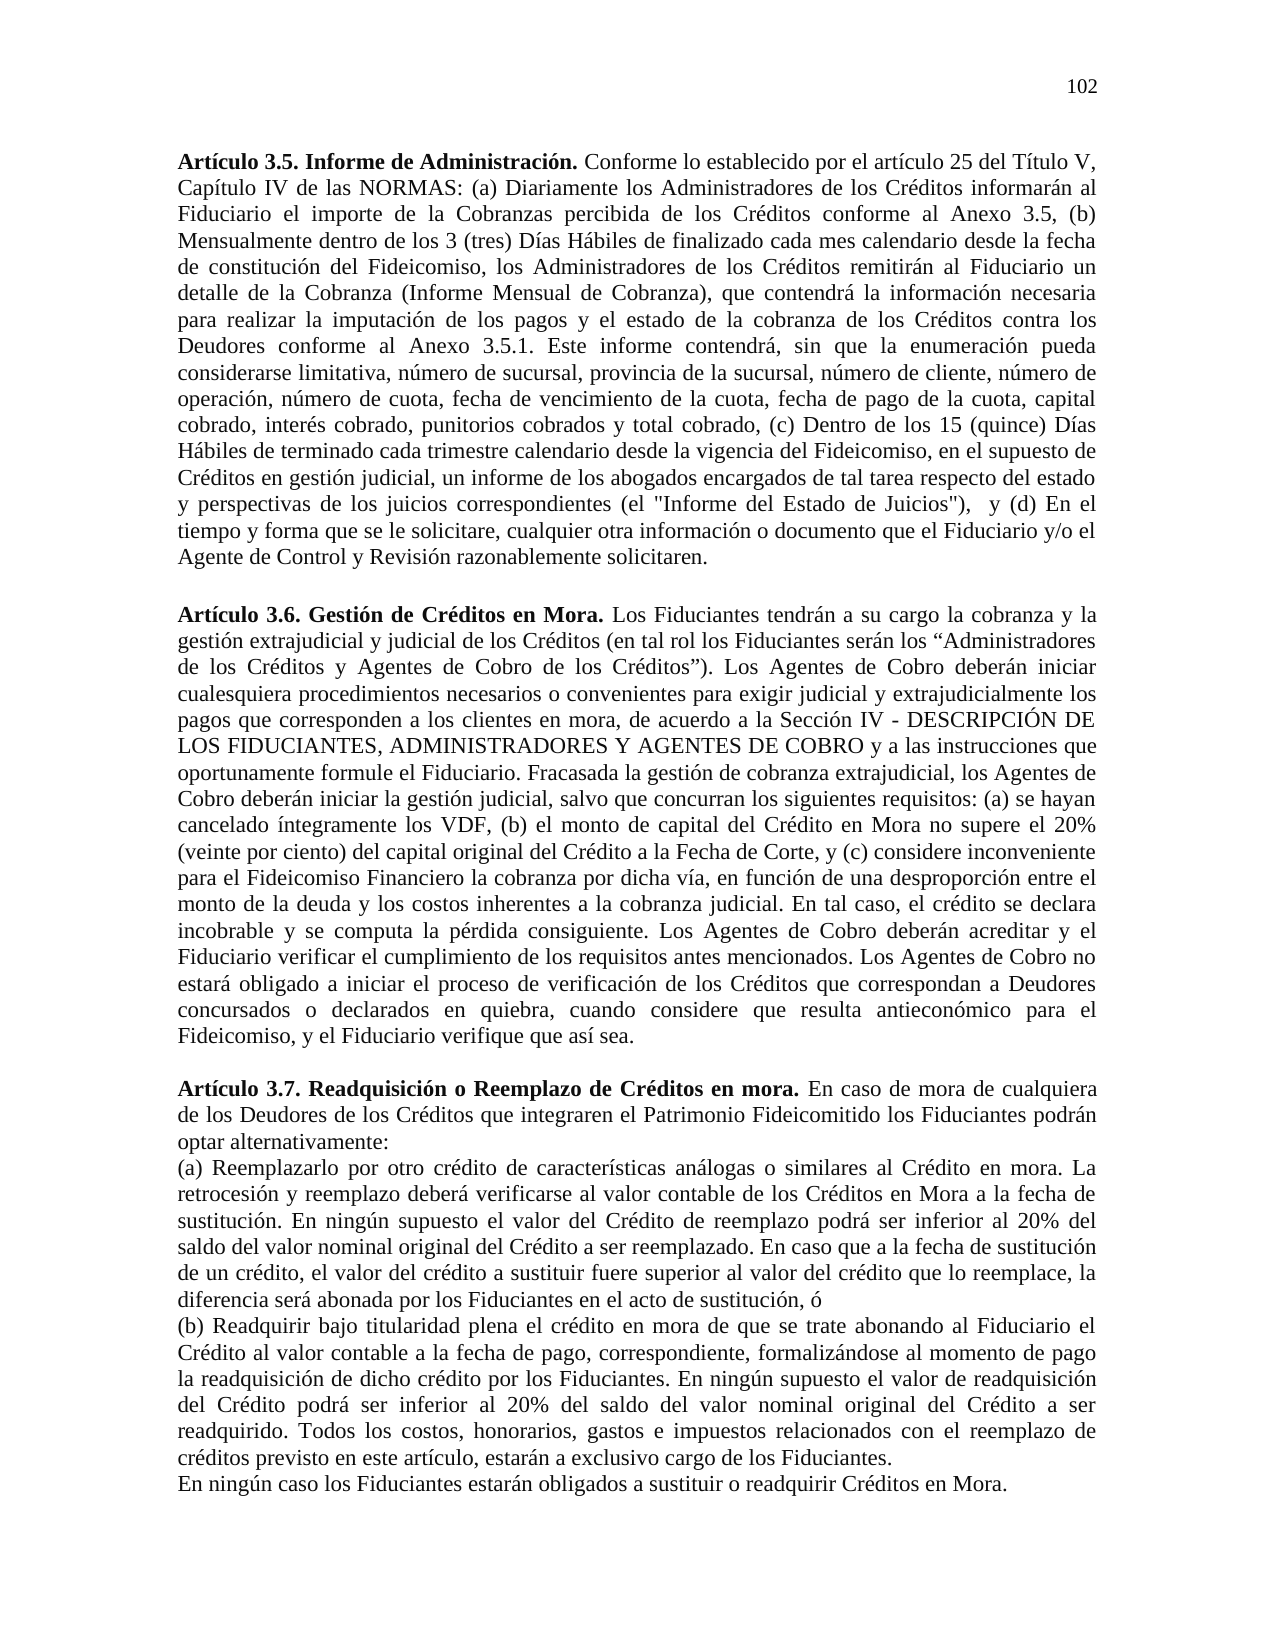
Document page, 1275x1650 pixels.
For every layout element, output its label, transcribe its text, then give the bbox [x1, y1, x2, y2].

text Artículo 3.5. Informe de Administración. Conforme lo establecido por el artículo 25 del Título V, Capítulo IV de las NORMAS: (a) Diariamente los Administradores de los Créditos informarán al Fiduciario el importe de la Cobranzas percibida de los Créditos conforme al Anexo 3.5, (b) Mensualmente dentro de los 3 (tres) Días Hábiles de finalizado cada mes calendario desde la fecha de constitución del Fideicomiso, los Administradores de los Créditos remitirán al Fiduciario un detalle de la Cobranza (Informe Mensual de Cobranza), que contendrá la información necesaria para realizar la imputación de los pagos y el estado de la cobranza de los Créditos contra los Deudores conforme al Anexo 3.5.1. Este informe contendrá, sin que la enumeración pueda considerarse limitativa, número de sucursal, provincia de la sucursal, número de cliente, número de operación, número de cuota, fecha de vencimiento de la cuota, fecha de pago de la cuota, capital cobrado, interés cobrado, punitorios cobrados y total cobrado, (c) Dentro de los 15 (quince) Días Hábiles de terminado cada trimestre calendario desde la vigencia del Fideicomiso, en el supuesto de Créditos en gestión judicial, un informe de los abogados encargados de tal tarea respecto del estado y perspectivas de los juicios correspondientes (el "Informe del Estado de Juicios"), y (d) En el tiempo y forma que se le solicitare, cualquier otra información o documento que el Fiduciario y/o el Agente de Control y Revisión razonablemente solicitaren. [177, 148, 1098, 569]
text (b) Readquirir bajo titularidad plena el crédito en mora de que se trate abonando al Fiduciario el Crédito al valor contable a la fecha de pago, correspondiente, formalizándose al momento de pago la readquisición de dicho crédito por los Fiduciantes. En ningún supuesto el valor de readquisición del Crédito podrá ser inferior al 20% del saldo del valor nominal original del Crédito a ser readquirido. Todos los costos, honorarios, gastos e impuestos relacionados con el reemplazo de créditos previsto en este artículo, estarán a exclusivo cargo de los Fiduciantes. [177, 1312, 1098, 1470]
text Artículo 3.7. Readquisición o Reemplazo de Créditos en mora. En caso de mora de cualquiera de los Deudores de los Créditos que integraren el Patrimonio Fideicomitido los Fiduciantes podrán optar alternativamente: [177, 1075, 1098, 1154]
text (a) Reemplazarlo por otro crédito de características análogas o similares al Crédito en mora. La retrocesión y reemplazo deberá verificarse al valor contable de los Créditos en Mora a la fecha de sustitución. En ningún supuesto el valor del Crédito de reemplazo podrá ser inferior al 20% del saldo del valor nominal original del Crédito a ser reemplazado. En caso que a la fecha de sustitución de un crédito, el valor del crédito a sustituir fuere superior al valor del crédito que lo reemplace, la diferencia será abonada por los Fiduciantes en el acto de sustitución, ó [177, 1154, 1098, 1312]
text Artículo 3.6. Gestión de Créditos en Mora. Los Fiduciantes tendrán a su cargo la cobranza y la gestión extrajudicial y judicial de los Créditos (en tal rol los Fiduciantes serán los “Administradores de los Créditos y Agentes de Cobro de los Créditos”). Los Agentes de Cobro deberán iniciar cualesquiera procedimientos necesarios o convenientes para exigir judicial y extrajudicialmente los pagos que corresponden a los clientes en mora, de acuerdo a la Sección IV - DESCRIPCIÓN DE LOS FIDUCIANTES, ADMINISTRADORES Y AGENTES DE COBRO y a las instrucciones que oportunamente formule el Fiduciario. Fracasada la gestión de cobranza extrajudicial, los Agentes de Cobro deberán iniciar la gestión judicial, salvo que concurran los siguientes requisitos: (a) se hayan cancelado íntegramente los VDF, (b) el monto de capital del Crédito en Mora no supere el 20% (veinte por ciento) del capital original del Crédito a la Fecha de Corte, y (c) considere inconveniente para el Fideicomiso Financiero la cobranza por dicha vía, en función de una desproporción entre el monto de la deuda y los costos inherentes a la cobranza judicial. En tal caso, el crédito se declara incobrable y se computa la pérdida consiguiente. Los Agentes de Cobro deberán acreditar y el Fiduciario verificar el cumplimiento de los requisitos antes mencionados. Los Agentes de Cobro no estará obligado a iniciar el proceso de verificación de los Créditos que correspondan a Deudores concursados o declarados en quiebra, cuando considere que resulta antieconómico para el Fideicomiso, y el Fiduciario verifique que así sea. [177, 601, 1098, 1049]
text En ningún caso los Fiduciantes estarán obligados a sustituir o readquirir Créditos en Mora. [177, 1470, 1098, 1497]
